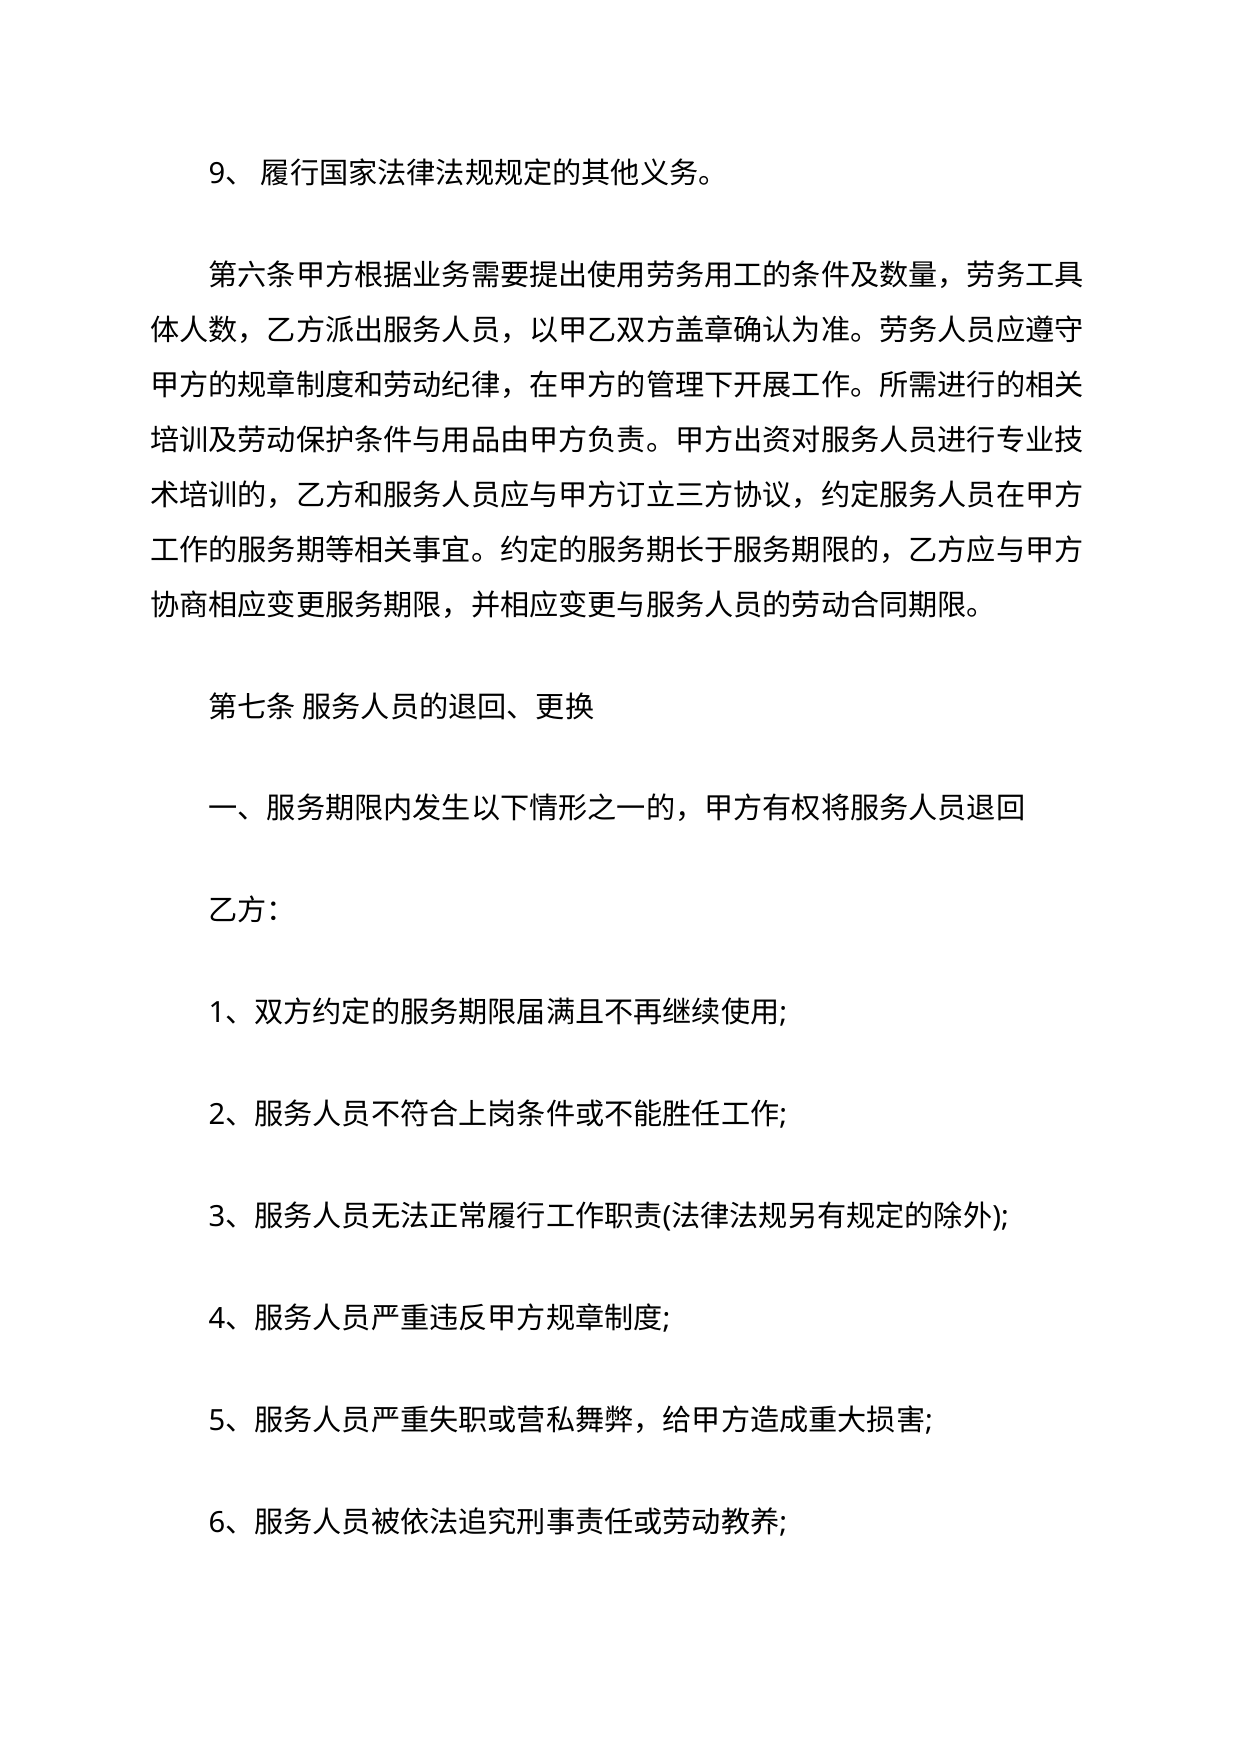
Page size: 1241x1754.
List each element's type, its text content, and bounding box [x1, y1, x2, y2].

text 3、服务人员无法正常履行工作职责(法律法规另有规定的除外); [150, 1192, 1090, 1235]
text 5、服务人员严重失职或营私舞弊，给甲方造成重大损害; [150, 1396, 1090, 1439]
text 1、双方约定的服务期限届满且不再继续使用; [150, 988, 1090, 1031]
text 6、服务人员被依法追究刑事责任或劳动教养; [150, 1498, 1090, 1541]
text 第七条 服务人员的退回、更换 [150, 683, 1090, 725]
text 第六条甲方根据业务需要提出使用劳务用工的条件及数量，劳务工具体人数，乙方派出服务人员，以甲乙双方盖章确认为准。劳务人员应遵守甲方的规章制度和劳动纪律，在甲方的管理下开展工作。所需进行的相关培训及劳动保护条件与用品由甲方负责。甲方出资对服务人员进行专业技术培训的，乙方和服务人员应与甲方订立三方协议，约定服务人员在甲方工作的服务期等相关事宜。约定的服务期长于服务期限的，乙方应与甲方协商相应变更服务期限，并相应变更与服务人员的劳动合同期限。 [150, 252, 1090, 624]
text 9、 履行国家法律法规规定的其他义务。 [150, 150, 1090, 192]
text 一、服务期限内发生以下情形之一的，甲方有权将服务人员退回 [150, 785, 1090, 827]
text 2、服务人员不符合上岗条件或不能胜任工作; [150, 1090, 1090, 1133]
text 4、服务人员严重违反甲方规章制度; [150, 1294, 1090, 1337]
text 乙方： [150, 887, 1090, 929]
